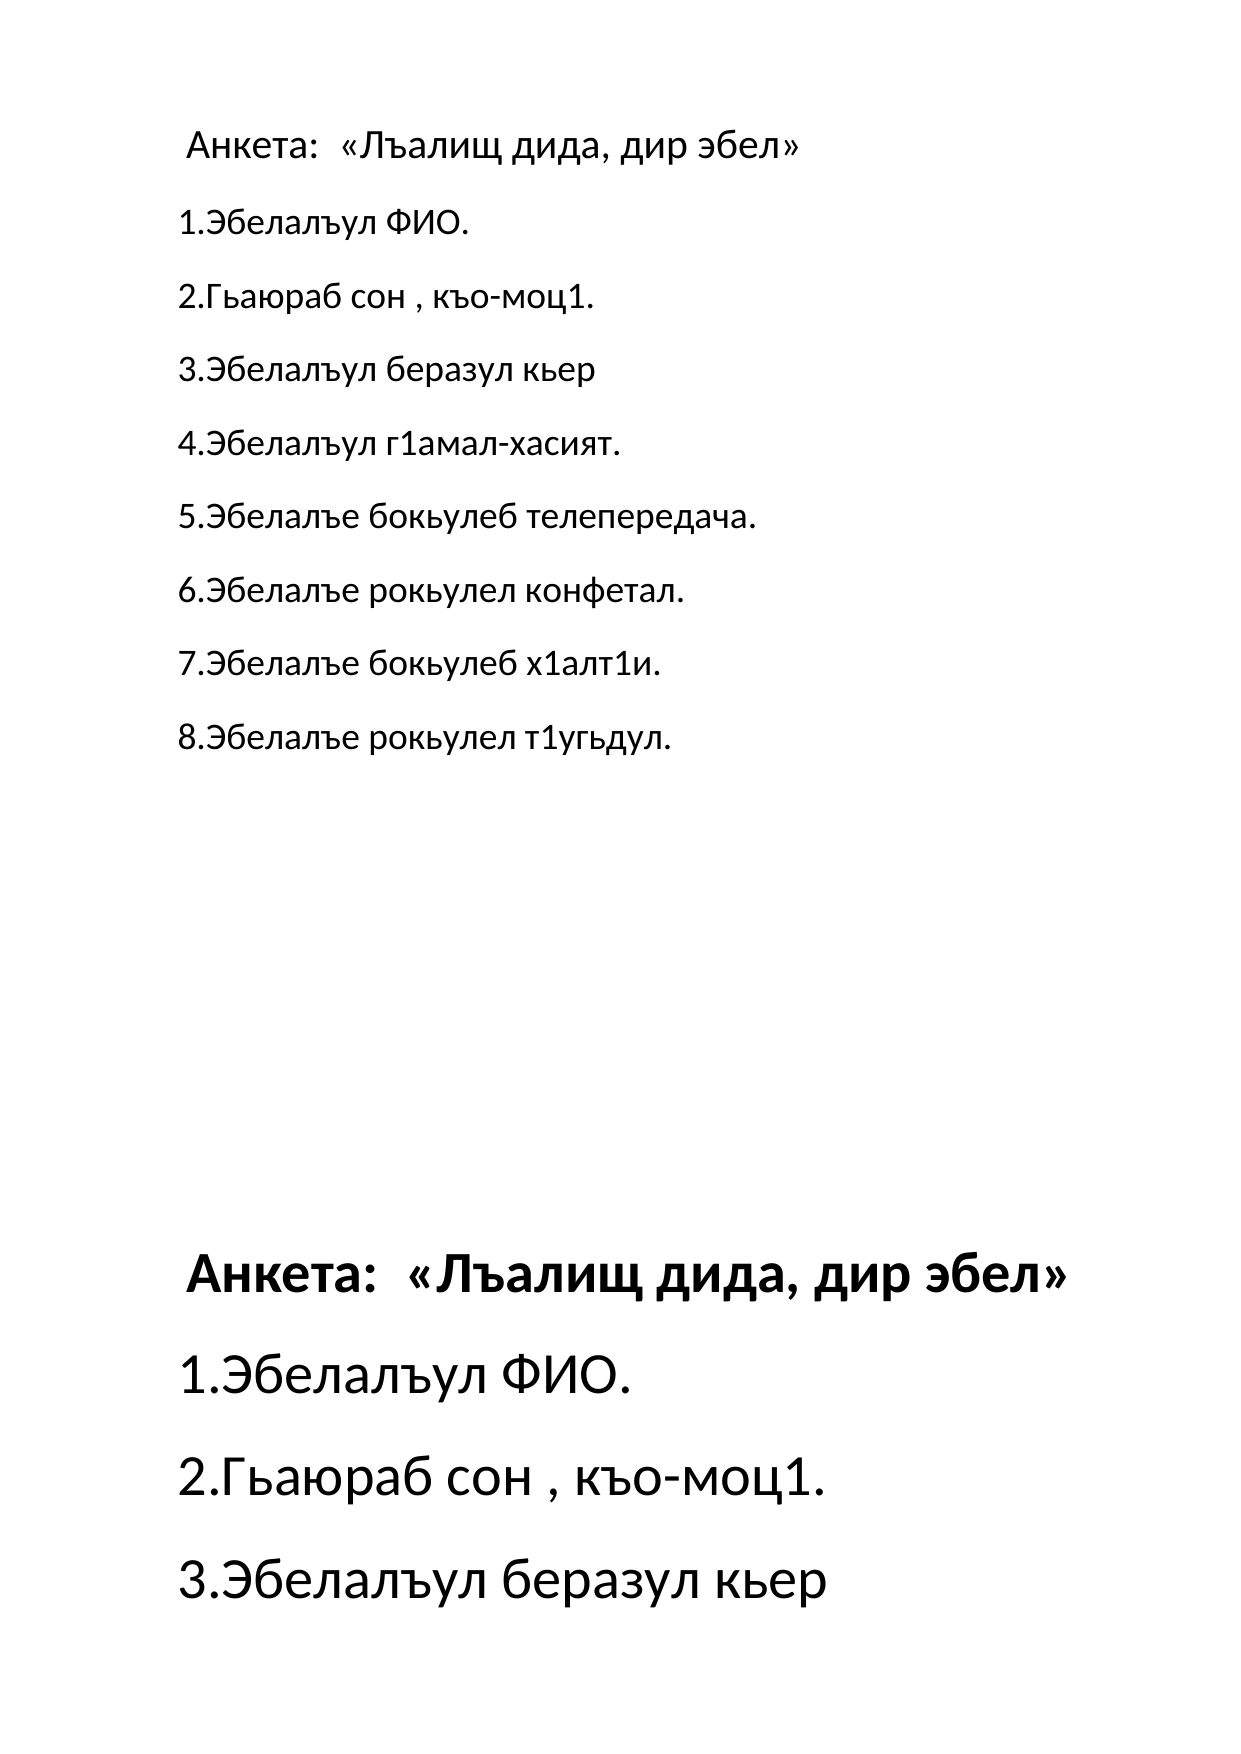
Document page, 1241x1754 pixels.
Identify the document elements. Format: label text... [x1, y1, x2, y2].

text 8.Эбелалъе рокьулел т1угьдул. [177, 713, 1152, 759]
text 3.Эбелалъул беразул кьер [177, 345, 1152, 391]
text 5.Эбелалъе бокьулеб телепередача. [177, 492, 1152, 538]
text 1.Эбелалъул ФИО. [177, 1336, 1152, 1408]
text 2.Гьаюраб сон , къо-моц1. [177, 272, 1152, 317]
text 7.Эбелалъе бокьулеб х1алт1и. [177, 639, 1152, 685]
text 2.Гьаюраб сон , къо-моц1. [177, 1439, 1152, 1510]
text Анкета: «Лъалищ дида, дир эбел» [177, 1236, 1152, 1307]
text 6.Эбелалъе рокьулел конфетал. [177, 566, 1152, 612]
text 4.Эбелалъул г1амал-хасият. [177, 419, 1152, 464]
text 1.Эбелалъул ФИО. [177, 198, 1152, 244]
text Анкета: «Лъалищ дида, дир эбел» [177, 118, 1152, 169]
text 3.Эбелалъул беразул кьер [177, 1542, 1152, 1613]
